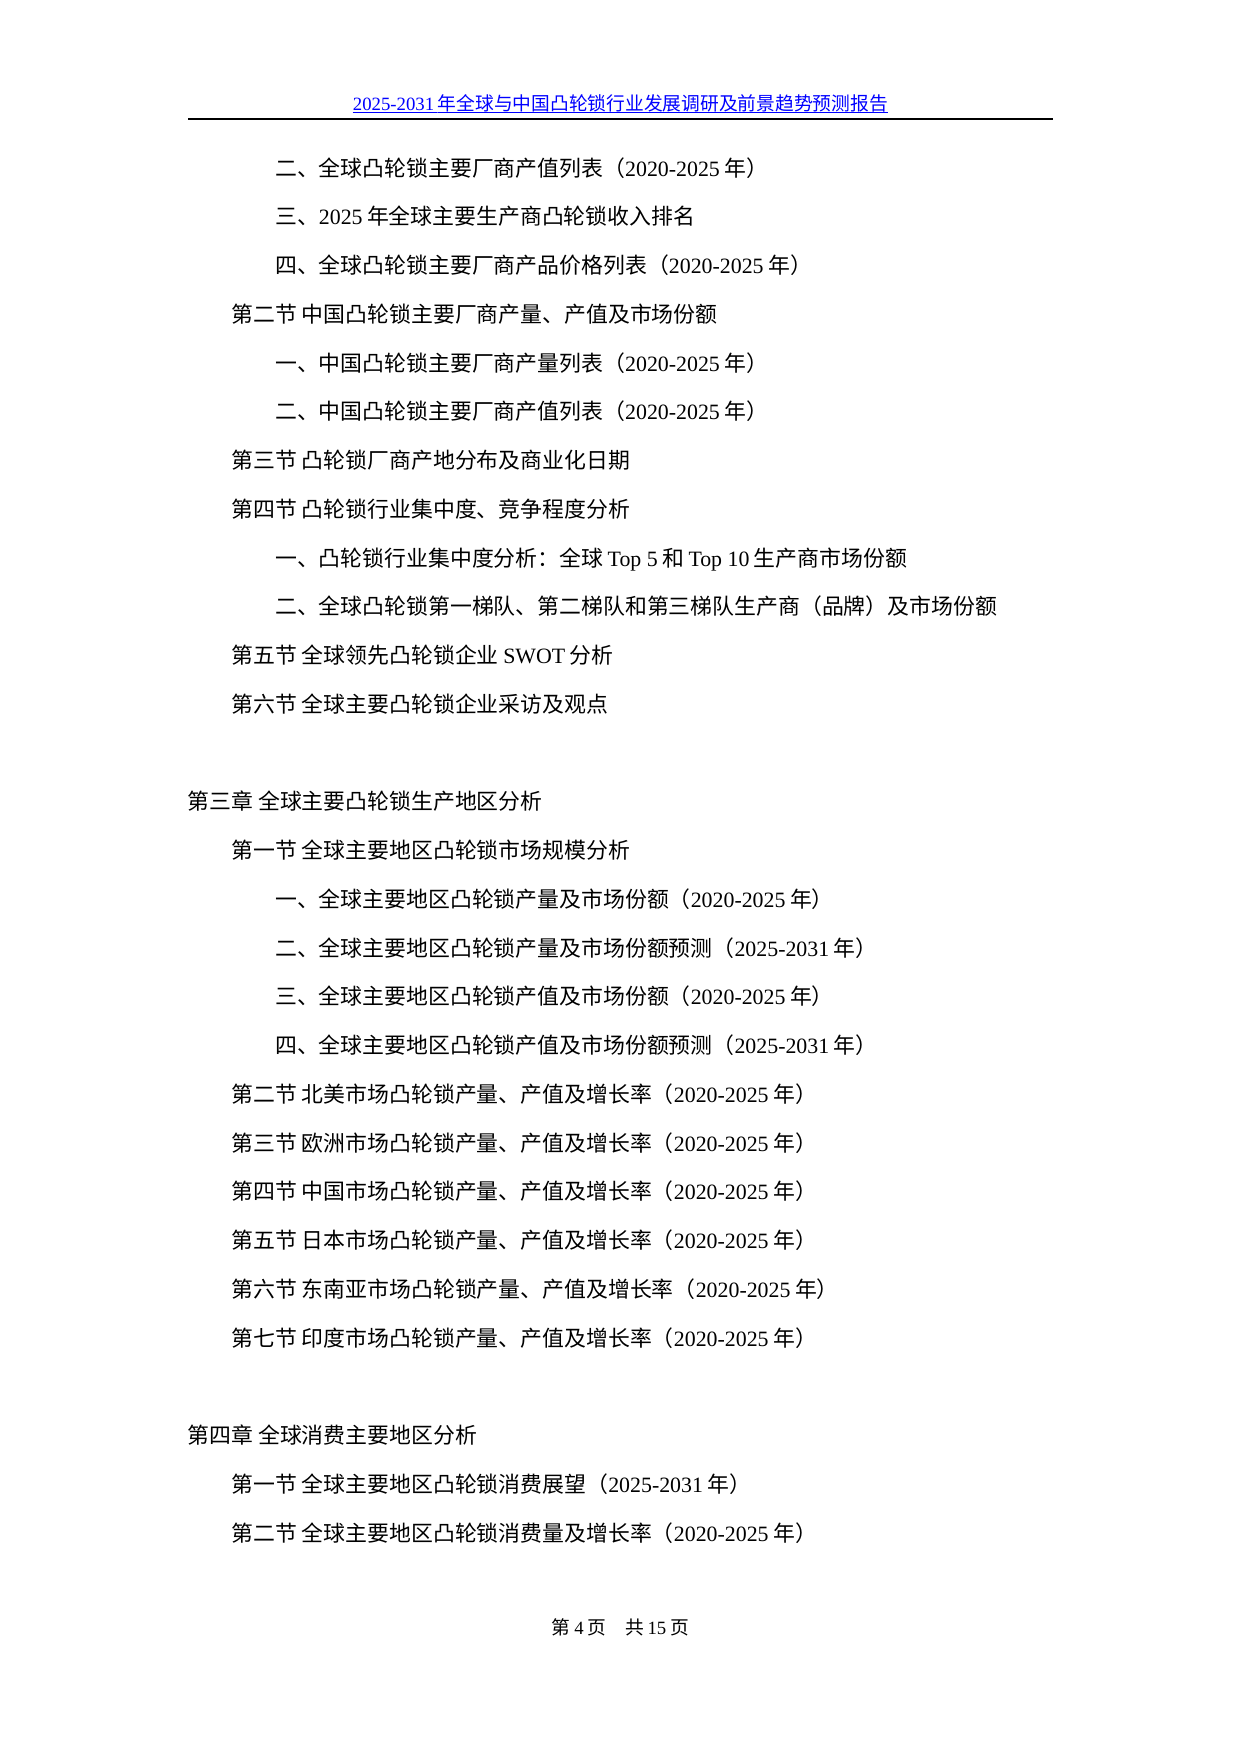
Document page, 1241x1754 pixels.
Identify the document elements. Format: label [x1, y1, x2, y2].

text [187, 150, 1053, 1548]
